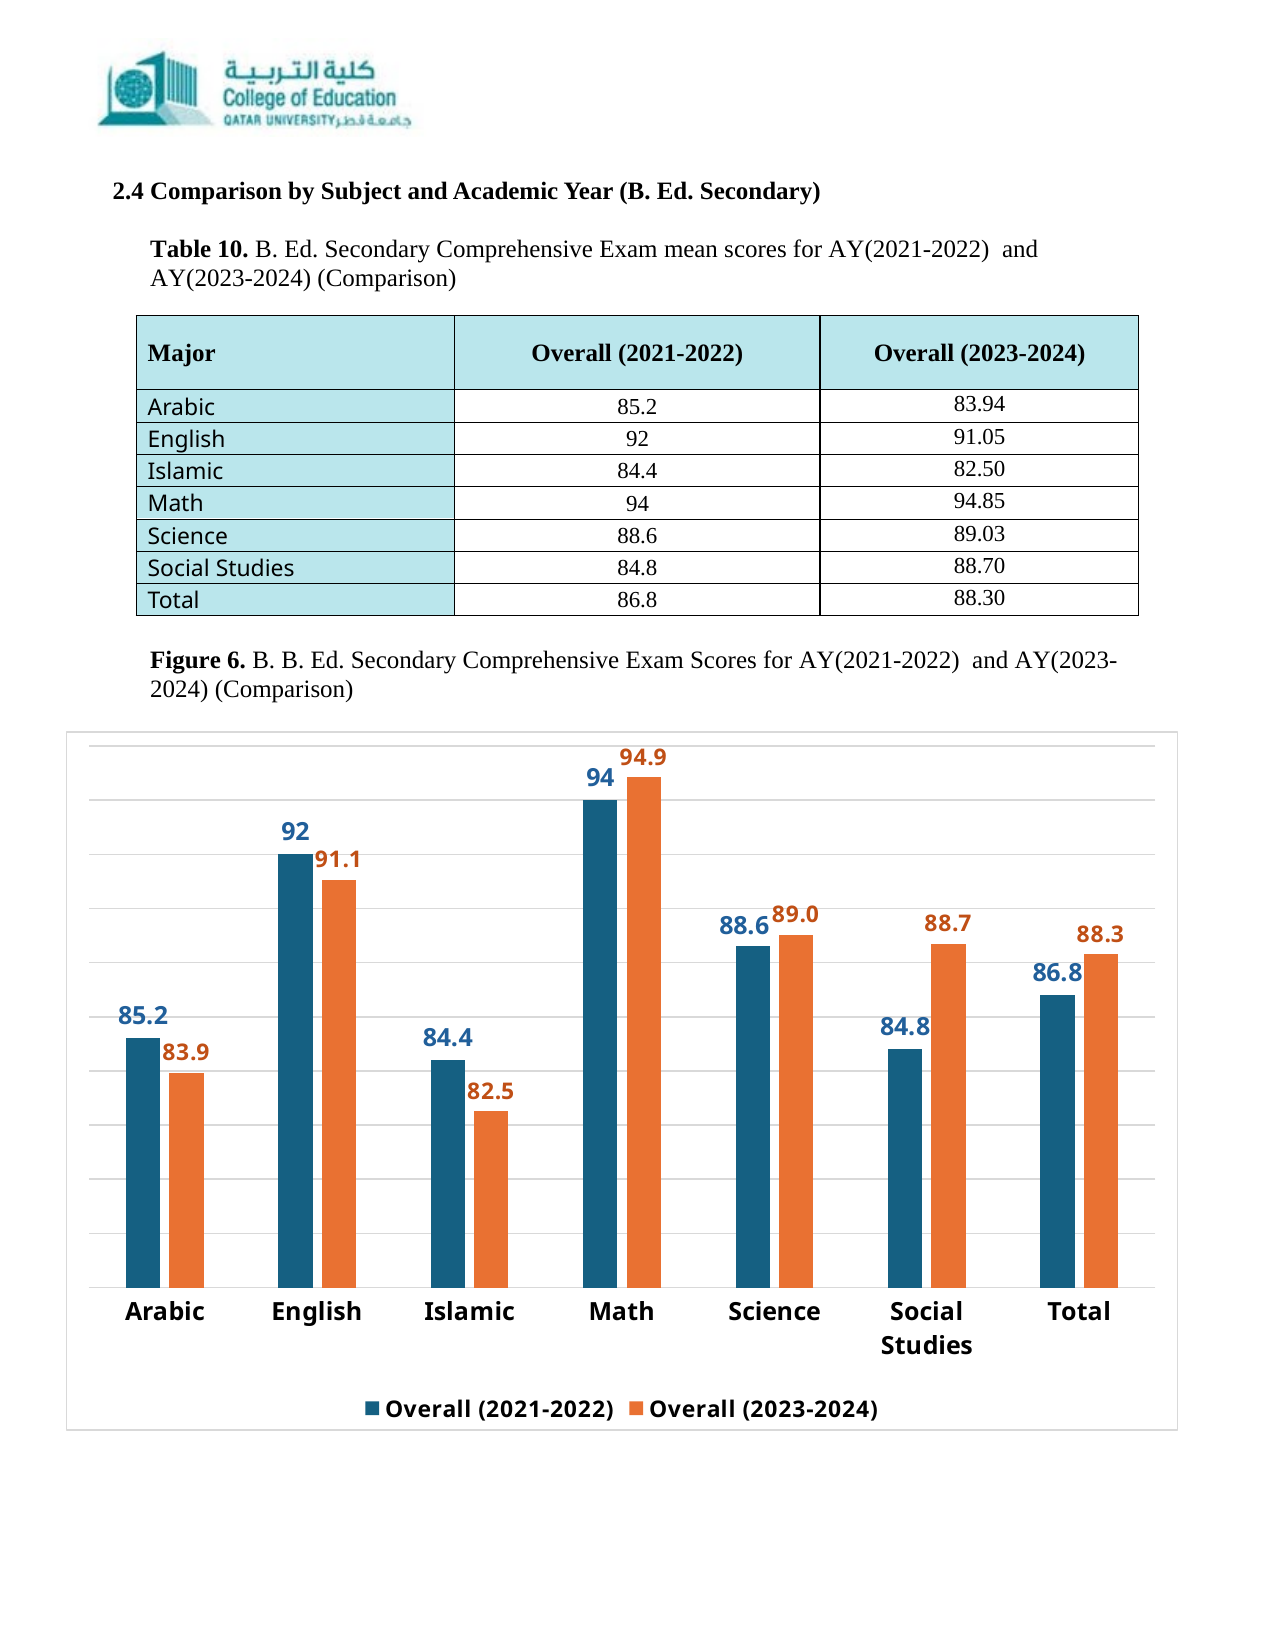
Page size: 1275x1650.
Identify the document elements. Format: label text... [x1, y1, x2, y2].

table_header Overall (2023-2024) [821, 316, 1138, 389]
table_cell 89.03 [821, 520, 1138, 551]
table_cell 85.2 [455, 390, 819, 422]
table_cell English [137, 423, 454, 454]
picture [73, 38, 427, 137]
table_cell 92 [455, 423, 819, 454]
table_cell 88.70 [821, 552, 1138, 583]
table_header Major [137, 316, 454, 389]
table_cell 94.85 [821, 487, 1138, 518]
table_cell Math [137, 487, 454, 518]
table_cell 82.50 [821, 455, 1138, 486]
table_cell 84.8 [455, 552, 819, 583]
table_cell 83.94 [821, 390, 1138, 422]
table_cell 88.6 [455, 520, 819, 551]
table_cell 94 [455, 487, 819, 518]
text Table 10. B. Ed. Secondary Comprehensive Exam mean scores for AY(2021-2022) and AY(2023-2024) (Comparison) [150, 234, 1125, 291]
table_cell Islamic [137, 455, 454, 486]
table_cell 86.8 [455, 584, 819, 615]
text 2.4 Comparison by Subject and Academic Year (B. Ed. Secondary) [112, 176, 1125, 205]
table_cell Arabic [137, 390, 454, 422]
table_cell Social Studies [137, 552, 454, 583]
table_cell Total [137, 584, 454, 615]
table_header Overall (2021-2022) [455, 316, 819, 389]
table_cell 84.4 [455, 455, 819, 486]
table_cell Science [137, 520, 454, 551]
table_cell 91.05 [821, 423, 1138, 454]
table_cell 88.30 [821, 584, 1138, 615]
text Figure 6. B. B. Ed. Secondary Comprehensive Exam Scores for AY(2021-2022) and AY(2023-2024) (Comparison) [150, 645, 1125, 703]
